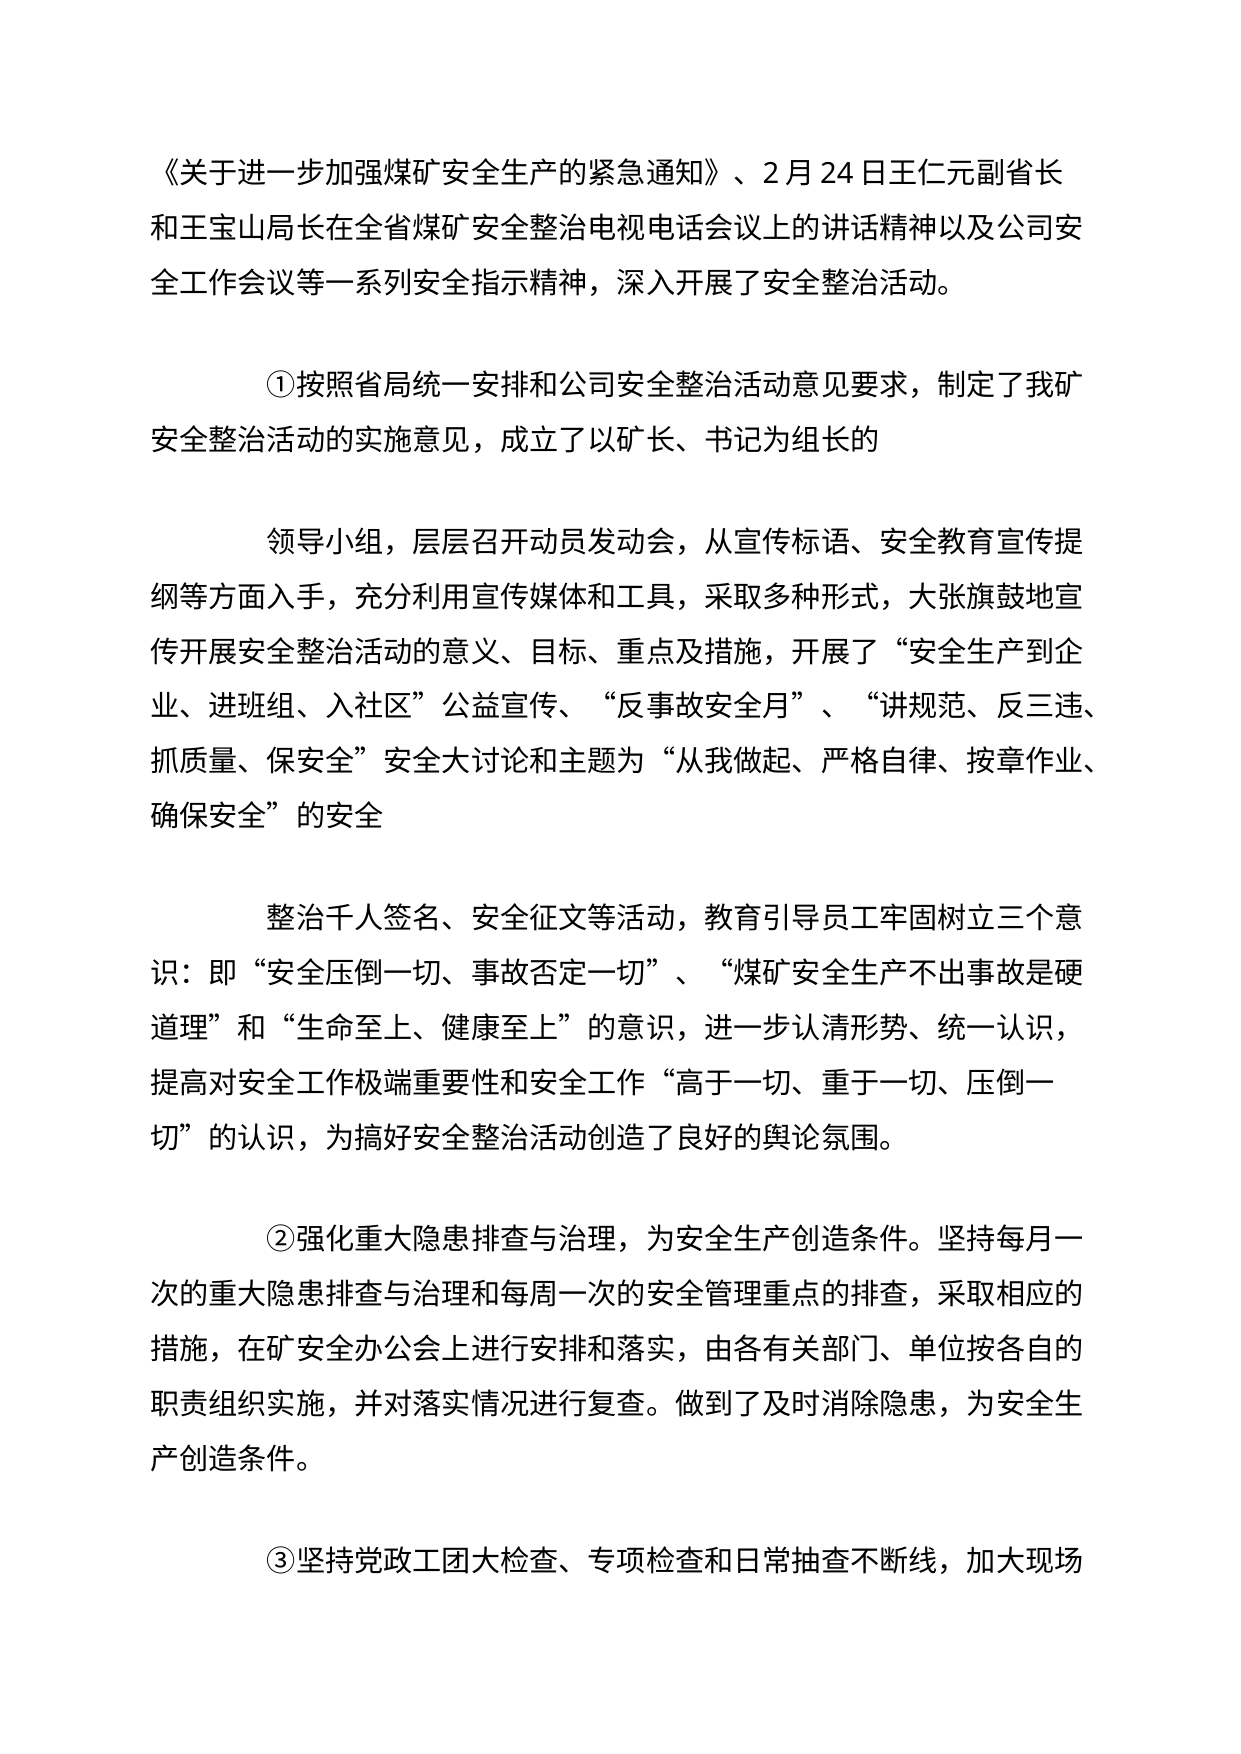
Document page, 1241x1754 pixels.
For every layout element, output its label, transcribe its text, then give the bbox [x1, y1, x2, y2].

text ①按照省局统一安排和公司安全整治活动意见要求，制定了我矿安全整治活动的实施意见，成立了以矿长、书记为组长的 [150, 362, 1090, 459]
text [150, 1537, 1090, 1579]
text 领导小组，层层召开动员发动会，从宣传标语、安全教育宣传提纲等方面入手，充分利用宣传媒体和工具，采取多种形式，大张旗鼓地宣传开展安全整治活动的意义、目标、重点及措施，开展了“安全生产到企业、进班组、入社区”公益宣传、“反事故安全月”、“讲规范、反三违、抓质量、保安全”安全大讨论和主题为“从我做起、严格自律、按章作业、确保安全”的安全 [150, 518, 1090, 835]
text ②强化重大隐患排查与治理，为安全生产创造条件。坚持每月一次的重大隐患排查与治理和每周一次的安全管理重点的排查，采取相应的措施，在矿安全办公会上进行安排和落实，由各有关部门、单位按各自的职责组织实施，并对落实情况进行复查。做到了及时消除隐患，为安全生产创造条件。 [150, 1216, 1090, 1478]
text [150, 150, 1090, 302]
text 整治千人签名、安全征文等活动，教育引导员工牢固树立三个意识：即“安全压倒一切、事故否定一切”、“煤矿安全生产不出事故是硬道理”和“生命至上、健康至上”的意识，进一步认清形势、统一认识，提高对安全工作极端重要性和安全工作“高于一切、重于一切、压倒一切”的认识，为搞好安全整治活动创造了良好的舆论氛围。 [150, 894, 1090, 1156]
